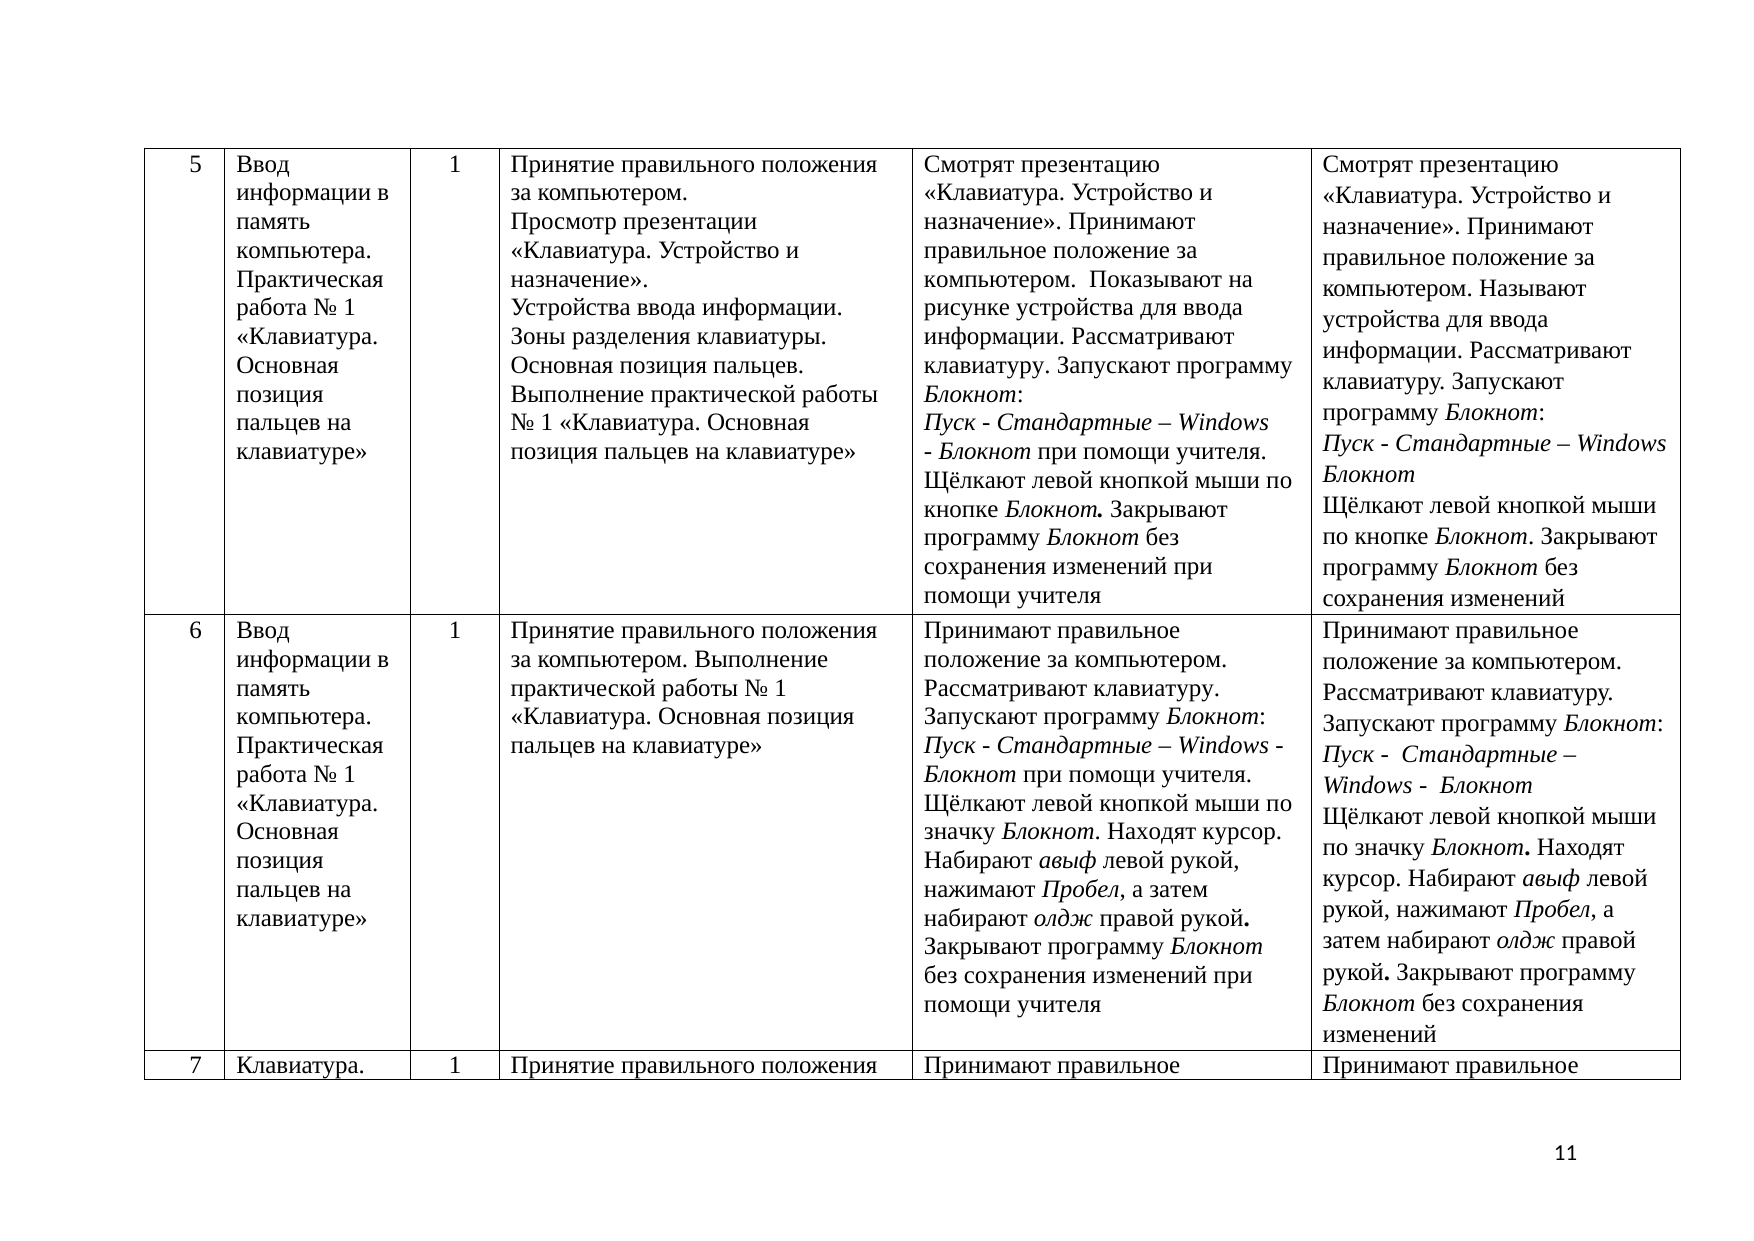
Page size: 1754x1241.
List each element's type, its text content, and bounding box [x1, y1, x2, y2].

table_header 1 [411, 149, 499, 614]
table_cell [500, 1051, 912, 1079]
table_cell 7 [145, 1051, 224, 1079]
table_cell Принятие правильного положения за компьютером. Выполнение практической работы № 1 «Клавиатура. Основная позиция пальцев на клавиатуре» [500, 615, 912, 1049]
table_header Ввод информации в память компьютера. Практическая работа № 1 «Клавиатура. Основная позиция пальцев на клавиатуре» [225, 149, 410, 614]
table_cell 1 [411, 1051, 499, 1079]
table_cell Ввод информации в память компьютера. Практическая работа № 1 «Клавиатура. Основная позиция пальцев на клавиатуре» [225, 615, 410, 1049]
table_cell Принимают правильное положение за компьютером. Рассматривают клавиатуру. Запускают программу Блокнот: Пуск - Стандартные – Windows - Блокнот при помощи учителя. Щёлкают левой кнопкой мыши по значку Блокнот. Находят курсор. Набирают авыф левой рукой, нажимают Пробел, а затем набирают олдж правой рукой. Закрывают программу Блокнот без сохранения изменений при помощи учителя [913, 615, 1311, 1049]
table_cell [1312, 1051, 1680, 1079]
table_header Смотрят презентацию «Клавиатура. Устройство и назначение». Принимают правильное положение за компьютером. Показывают на рисунке устройства для ввода информации. Рассматривают клавиатуру. Запускают программу Блокнот: Пуск - Стандартные – Windows - Блокнот при помощи учителя. Щёлкают левой кнопкой мыши по кнопке Блокнот. Закрывают программу Блокнот без сохранения изменений при помощи учителя [913, 149, 1311, 614]
table_header 5 [145, 149, 224, 614]
table_header Смотрят презентацию «Клавиатура. Устройство и назначение». Принимают правильное положение за компьютером. Называют устройства для ввода информации. Рассматривают клавиатуру. Запускают программу Блокнот: Пуск - Стандартные – Windows Блокнот Щёлкают левой кнопкой мыши по кнопке Блокнот. Закрывают программу Блокнот без сохранения изменений [1312, 149, 1680, 614]
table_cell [225, 1051, 410, 1079]
table_header Принятие правильного положения за компьютером. Просмотр презентации «Клавиатура. Устройство и назначение». Устройства ввода информации. Зоны разделения клавиатуры. Основная позиция пальцев. Выполнение практической работы № 1 «Клавиатура. Основная позиция пальцев на клавиатуре» [500, 149, 912, 614]
table_cell Принимают правильное положение за компьютером. Рассматривают клавиатуру. Запускают программу Блокнот: Пуск - Стандартные – Windows - Блокнот Щёлкают левой кнопкой мыши по значку Блокнот. Находят курсор. Набирают авыф левой рукой, нажимают Пробел, а затем набирают олдж правой рукой. Закрывают программу Блокнот без сохранения изменений [1312, 615, 1680, 1049]
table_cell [913, 1051, 1311, 1079]
table_cell 1 [411, 615, 499, 1049]
table_cell 6 [145, 615, 224, 1049]
